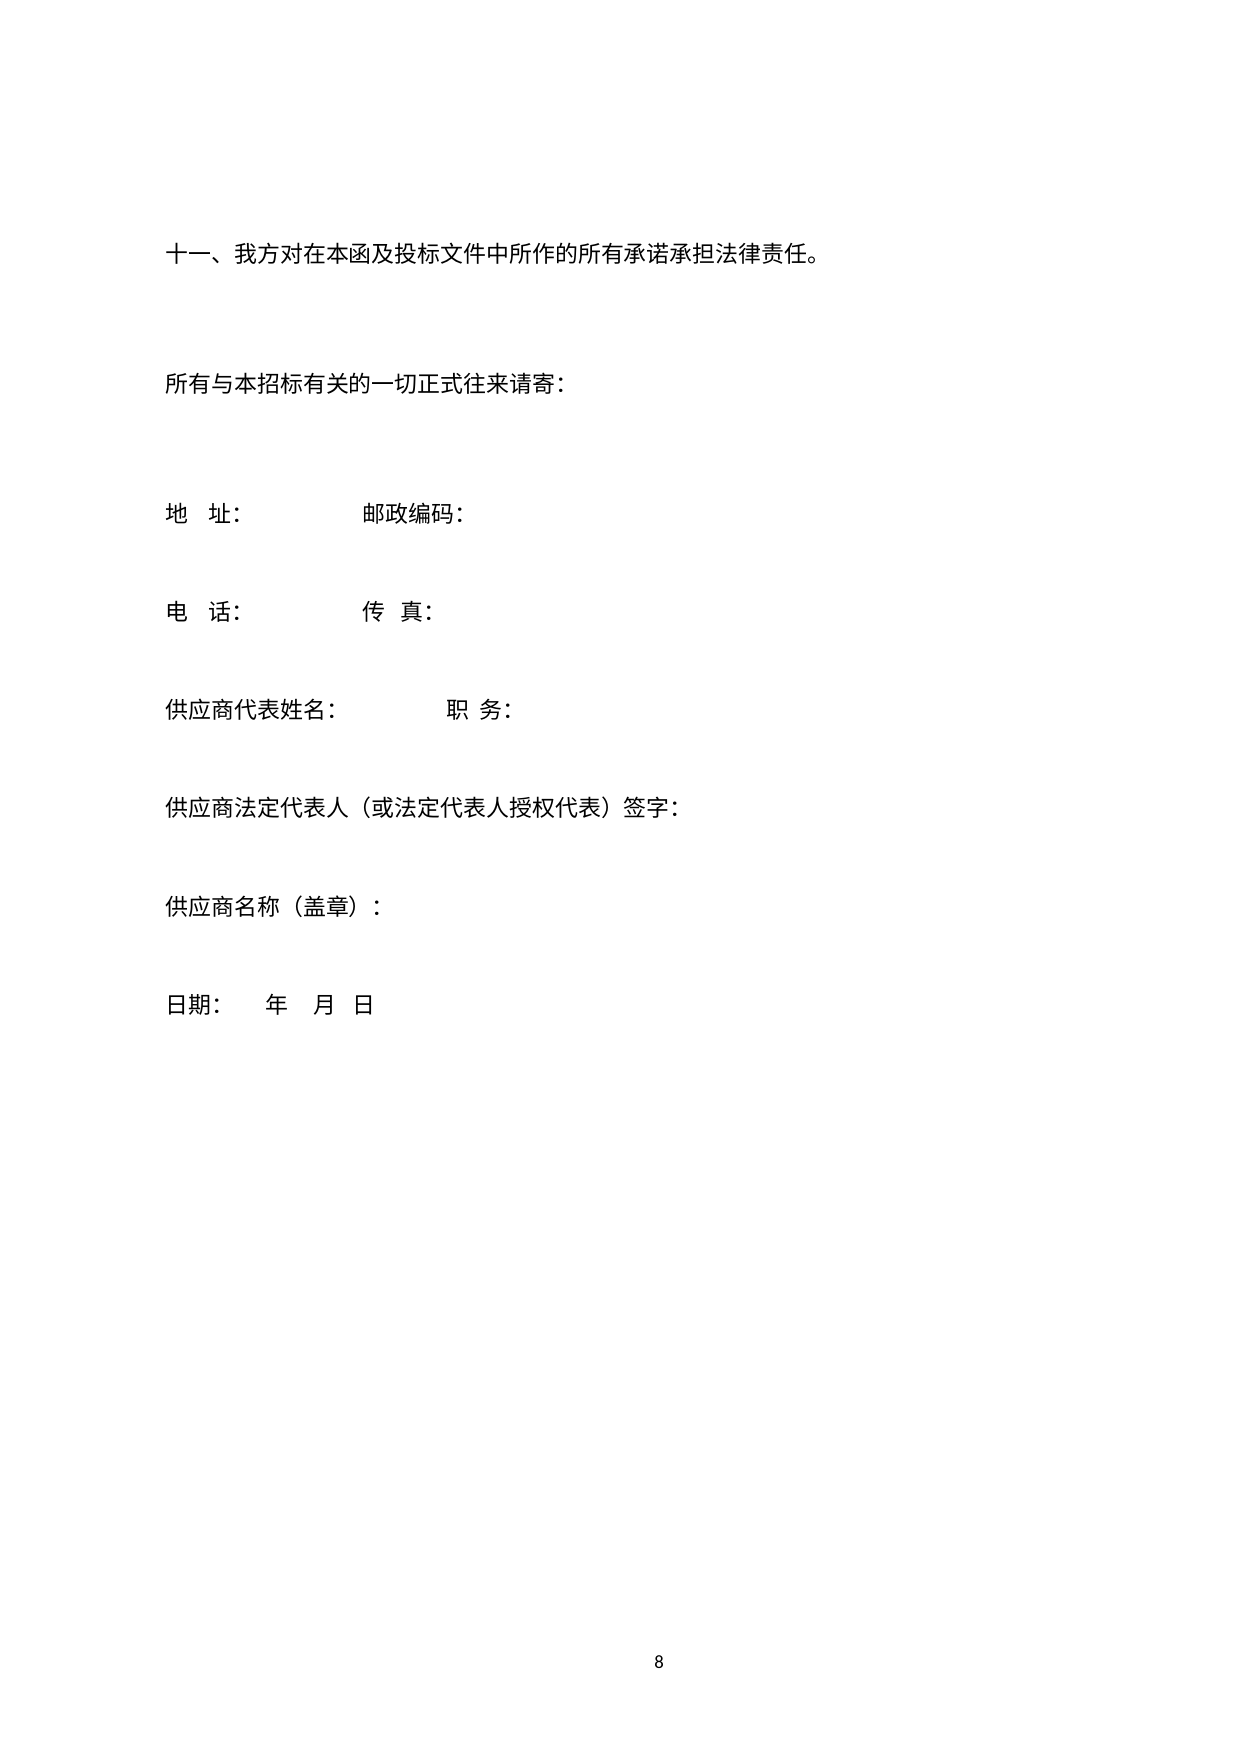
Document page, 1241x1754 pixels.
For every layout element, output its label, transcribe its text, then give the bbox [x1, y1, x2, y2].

text 供应商名称（盖章）： [165, 872, 1087, 937]
text 日期： 年 月 日 [165, 971, 1087, 1036]
text 供应商法定代表人（或法定代表人授权代表）签字： [165, 774, 1087, 839]
text 电 话： 传 真： [165, 578, 1087, 643]
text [165, 219, 1087, 544]
text 供应商代表姓名： 职 务： [165, 676, 1087, 741]
